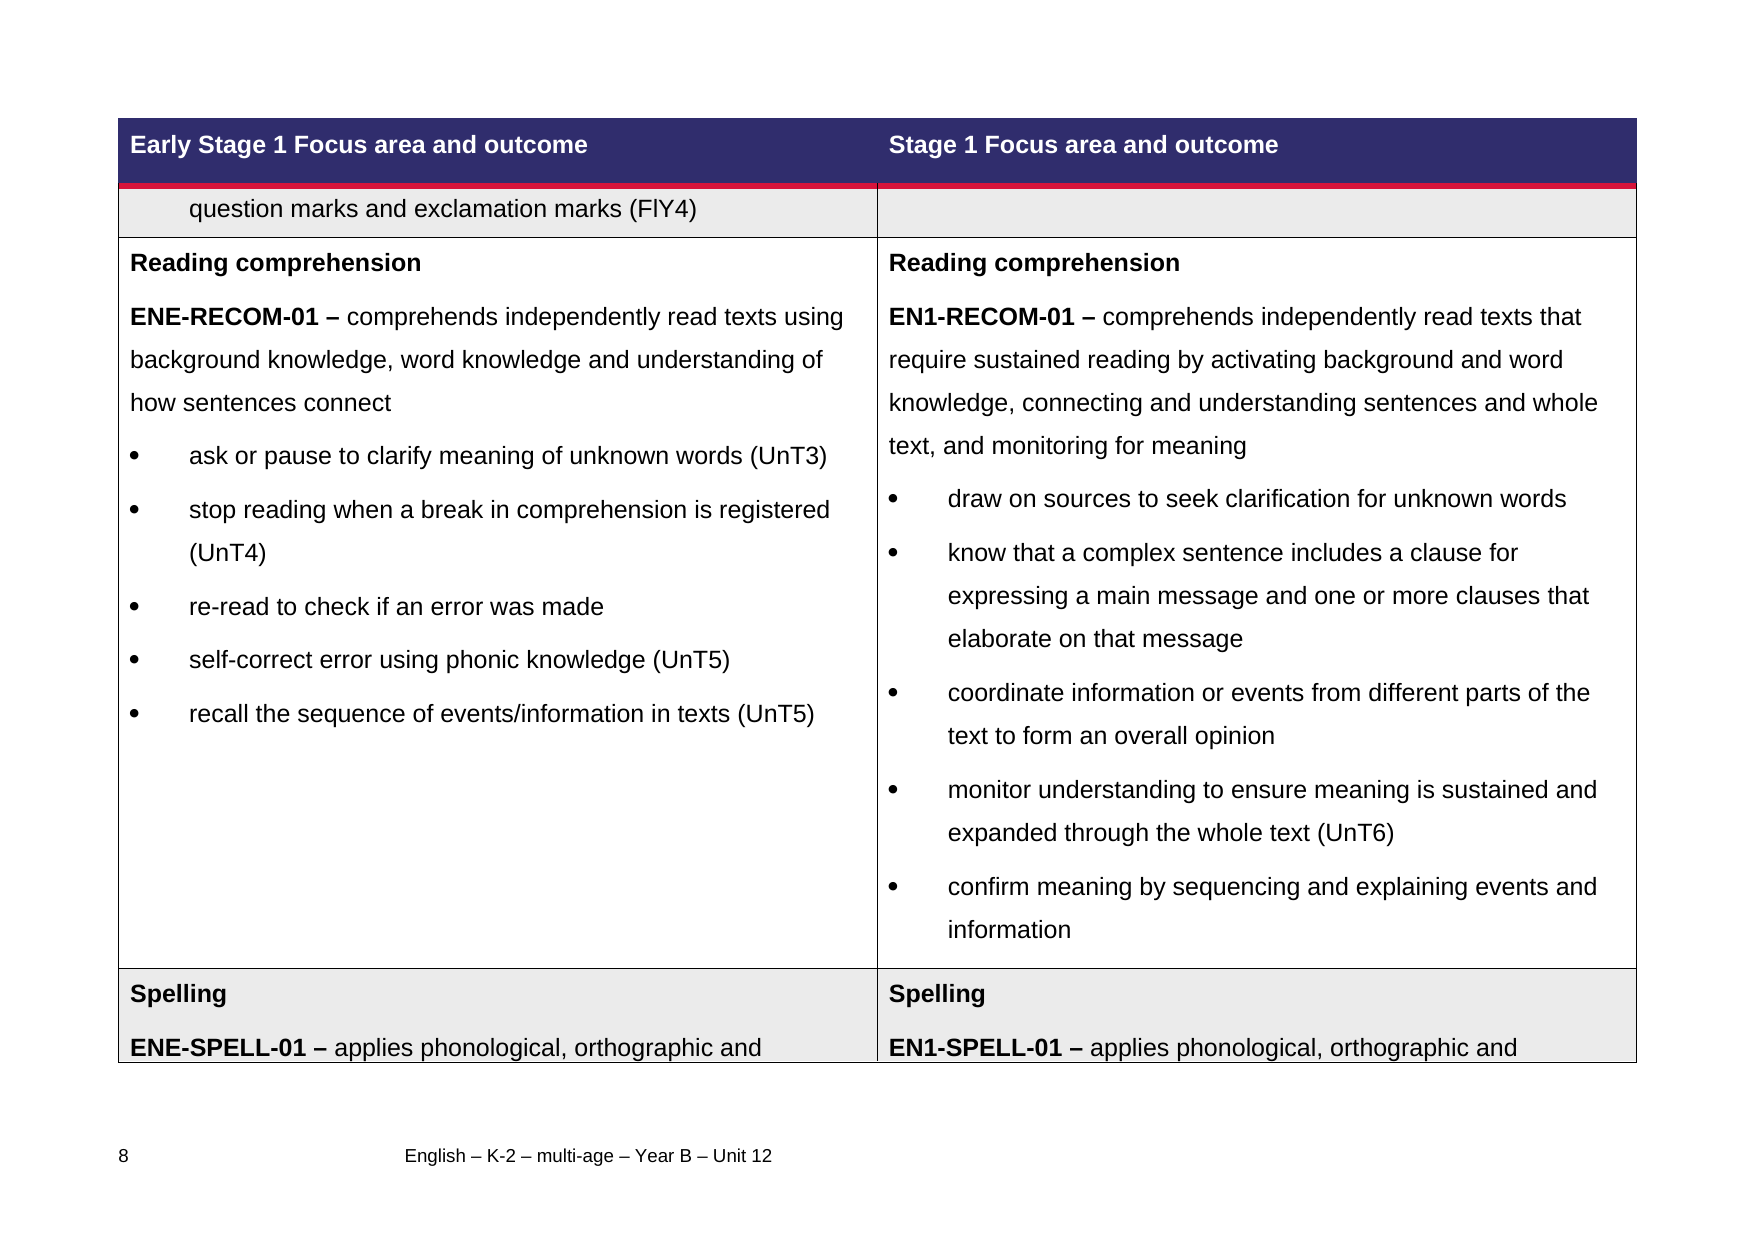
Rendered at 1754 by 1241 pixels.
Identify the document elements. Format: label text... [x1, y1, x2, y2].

table_header Early Stage 1 Focus area and outcome [119, 119, 877, 183]
table_header Stage 1 Focus area and outcome [878, 119, 1636, 183]
table_cell Reading comprehension ENE-RECOM-01 – comprehends independently read texts using background knowledge, word knowledge and understanding of how sentences connect ask or pause to clarify meaning of unknown words (UnT3) stop reading when a break in comprehension is registered (UnT4) re-read to check if an error was made self-correct error using phonic knowledge (UnT5) recall the sequence of events/information in texts (UnT5) [119, 238, 877, 968]
table_cell Reading comprehension EN1-RECOM-01 – comprehends independently read texts that require sustained reading by activating background and word knowledge, connecting and understanding sentences and whole text, and monitoring for meaning draw on sources to seek clarification for unknown words know that a complex sentence includes a clause for expressing a main message and one or more clauses that elaborate on that message coordinate information or events from different parts of the text to form an overall opinion monitor understanding to ensure meaning is sustained and expanded through the whole text (UnT6) confirm meaning by sequencing and explaining events and information [878, 238, 1636, 968]
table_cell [878, 969, 1636, 1061]
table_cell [878, 189, 1636, 237]
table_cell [119, 189, 877, 237]
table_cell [119, 969, 877, 1061]
